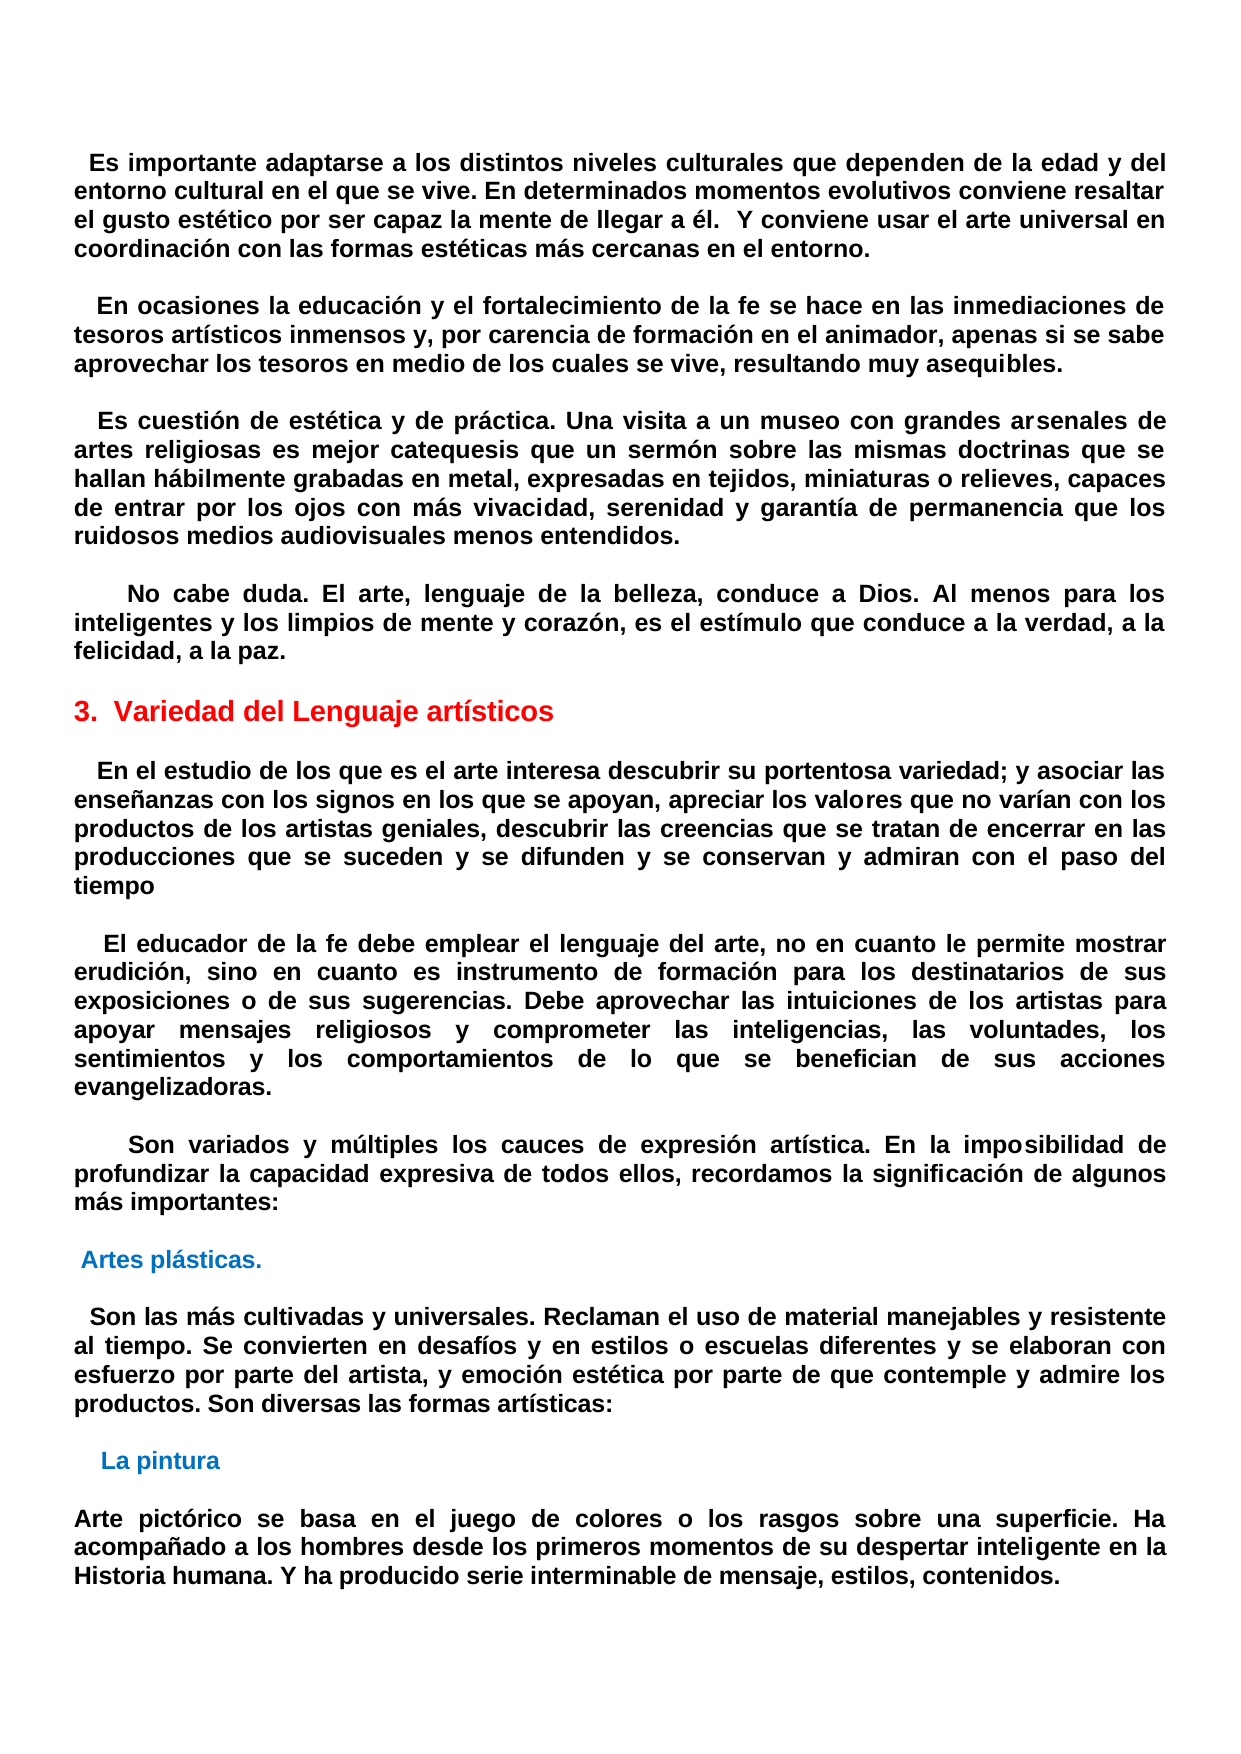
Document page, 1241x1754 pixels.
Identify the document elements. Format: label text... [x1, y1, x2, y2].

text Artes plásticas. [74, 1245, 1167, 1274]
text En el estudio de los que es el arte interesa descubrir su portentosa variedad; y asociar las enseñanzas con los signos en los que se apoyan, apreciar los valores que no varían con los productos de los artistas geniales, descubrir las creencias que se tratan de encerrar en las producciones que se suceden y se difunden y se conservan y admiran con el paso del tiempo [74, 756, 1167, 900]
text En ocasiones la educación y el fortalecimiento de la fe se hace en las inmediaciones de tesoros artísticos inmensos y, por carencia de formación en el animador, apenas si se sabe aprovechar los tesoros en medio de los cuales se vive, resultando muy asequibles. [74, 263, 1167, 378]
text 3. Variedad del Lenguaje artísticos [74, 694, 1167, 727]
text Es cuestión de estética y de práctica. Una visita a un museo con grandes arsenales de artes religiosas es mejor catequesis que un sermón sobre las mismas doctrinas que se hallan hábilmente grabadas en metal, expresadas en tejidos, miniaturas o relieves, capaces de entrar por los ojos con más vivacidad, serenidad y garantía de permanencia que los ruidosos medios audiovisuales menos entendidos. [74, 378, 1167, 550]
text No cabe duda. El arte, lenguaje de la belleza, conduce a Dios. Al menos para los inteligentes y los limpios de mente y corazón, es el estímulo que conduce a la verdad, a la felicidad, a la paz. [74, 579, 1167, 665]
text El educador de la fe debe emplear el lenguaje del arte, no en cuanto le permite mostrar erudición, sino en cuanto es instrumento de formación para los destinatarios de sus exposiciones o de sus sugerencias. Debe aprovechar las intuiciones de los artistas para apoyar mensajes religiosos y comprometer las inteligencias, las voluntades, los sentimientos y los comportamientos de lo que se benefician de sus acciones evangelizadoras. [74, 929, 1167, 1101]
text Son las más cultivadas y universales. Reclaman el uso de material manejables y resistente al tiempo. Se convierten en desafíos y en estilos o escuelas diferentes y se elaboran con esfuerzo por parte del artista, y emoción estética por parte de que contemple y admire los productos. Son diversas las formas artísticas: [74, 1302, 1167, 1417]
text La pintura [74, 1446, 1167, 1475]
text Arte pictórico se basa en el juego de colores o los rasgos sobre una superficie. Ha acompañado a los hombres desde los primeros momentos de su despertar inteligente en la Historia humana. Y ha producido serie interminable de mensaje, estilos, contenidos. [74, 1504, 1167, 1590]
text Es importante adaptarse a los distintos niveles culturales que dependen de la edad y del entorno cultural en el que se vive. En determinados momentos evolutivos conviene resaltar el gusto estético por ser capaz la mente de llegar a él. Y conviene usar el arte universal en coordinación con las formas estéticas más cercanas en el entorno. [74, 148, 1167, 263]
text Son variados y múltiples los cauces de expresión artística. En la imposibilidad de profundizar la capacidad expresiva de todos ellos, recordamos la significación de algunos más importantes: [74, 1130, 1167, 1216]
